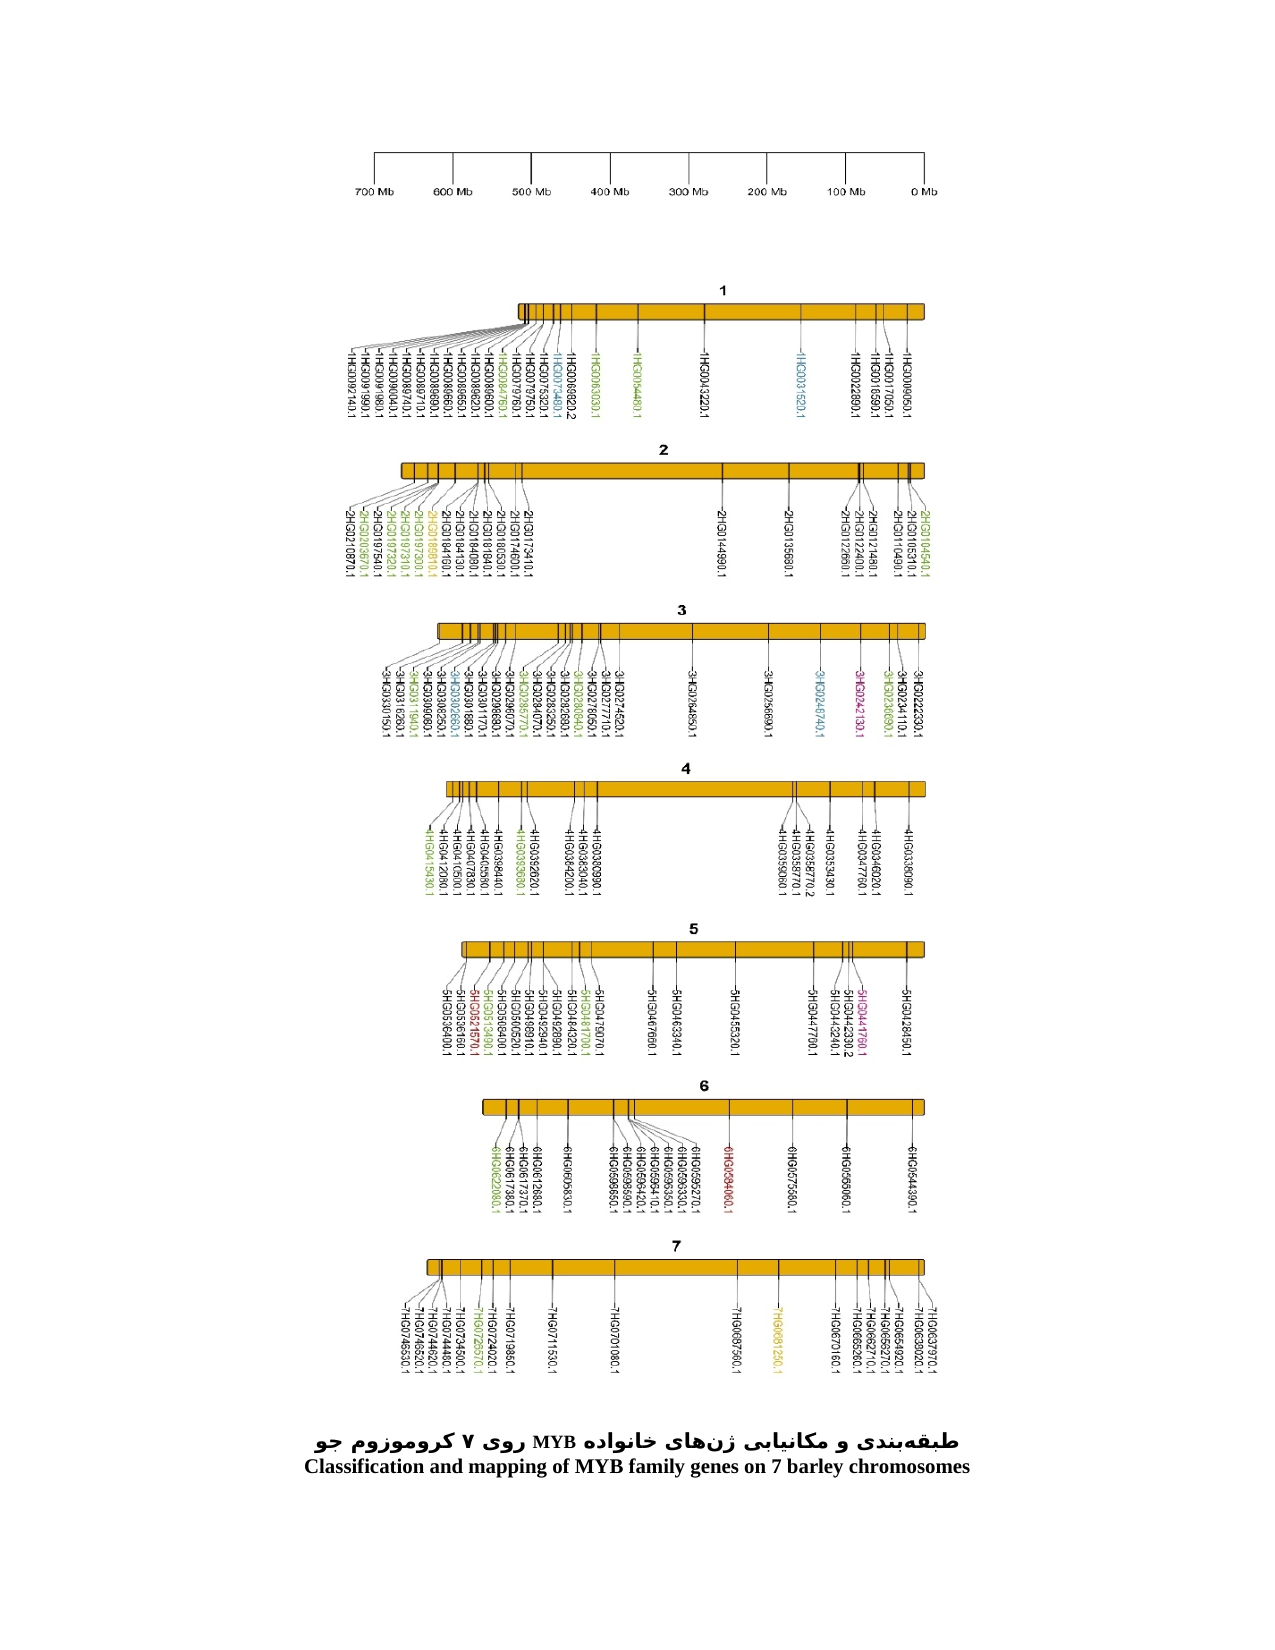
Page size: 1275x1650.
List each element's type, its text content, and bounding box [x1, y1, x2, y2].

text Classification and mapping of MYB family genes on 7 barley chromosomes [150, 1454, 1125, 1478]
text طبقه‌بندی و مکانیابی ژن‌های خانواده MYB روی ۷ کروموزوم جو [150, 1429, 1125, 1454]
picture [343, 151, 939, 1428]
